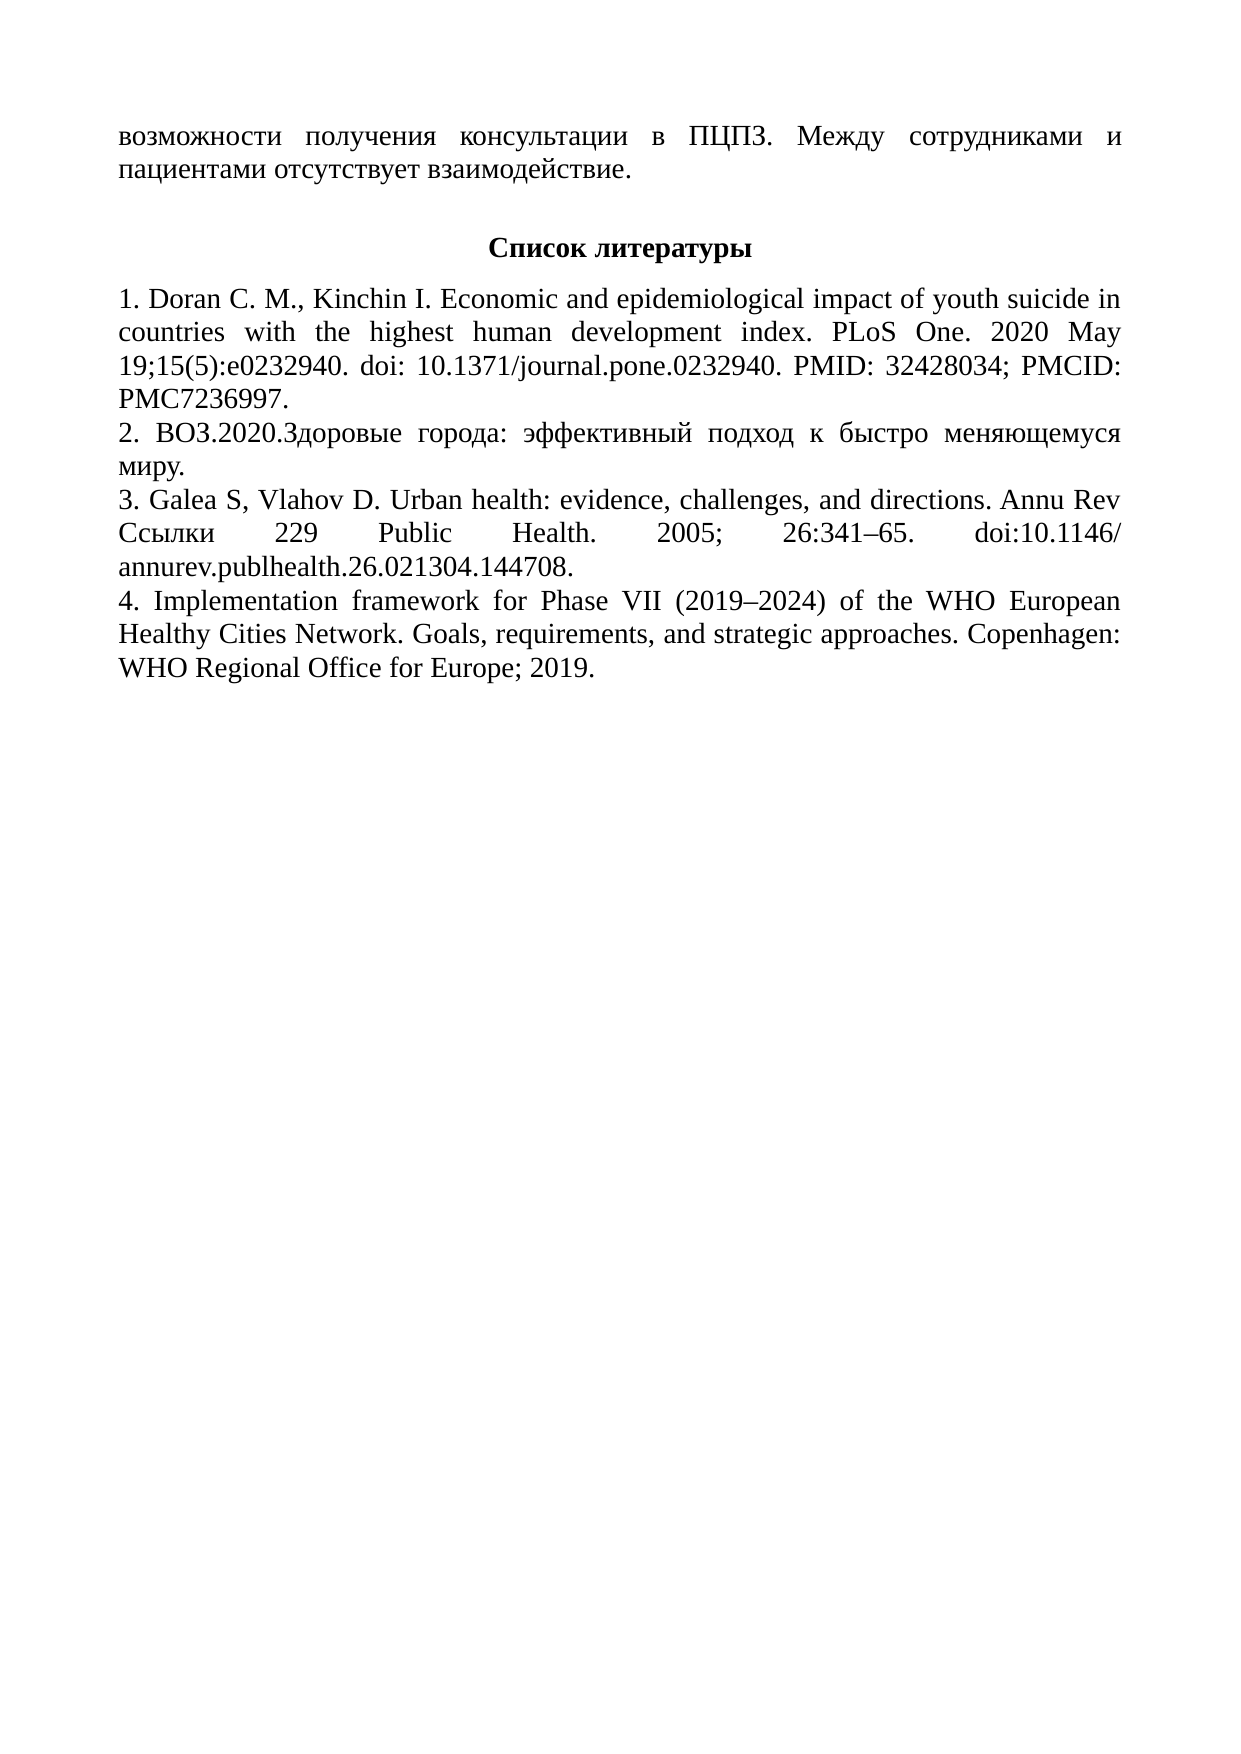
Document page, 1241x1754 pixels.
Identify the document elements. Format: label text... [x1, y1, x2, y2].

text 2. ВОЗ.2020.Здоровые города: эффективный подход к быстро меняющемуся миру. [118, 415, 1122, 482]
text 1. Doran C. M., Kinchin I. Economic and epidemiological impact of youth suicide in countries with the highest human development index. PLoS One. 2020 May 19;15(5):e0232940. doi: 10.1371/journal.pone.0232940. PMID: 32428034; PMCID: PMC7236997. [118, 281, 1122, 415]
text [118, 118, 1122, 185]
text 4. Implementation framework for Phase VII (2019–2024) of the WHO European Healthy Cities Network. Goals, requirements, and strategic approaches. Copenhagen: WHO Regional Office for Europe; 2019. [118, 583, 1122, 683]
text Список литературы [118, 231, 1122, 264]
text 3. Galea S, Vlahov D. Urban health: evidence, challenges, and directions. Annu Rev Ссылки 229 Public Health. 2005; 26:341–65. doi:10.1146/ annurev.publhealth.26.021304.144708. [118, 482, 1122, 583]
